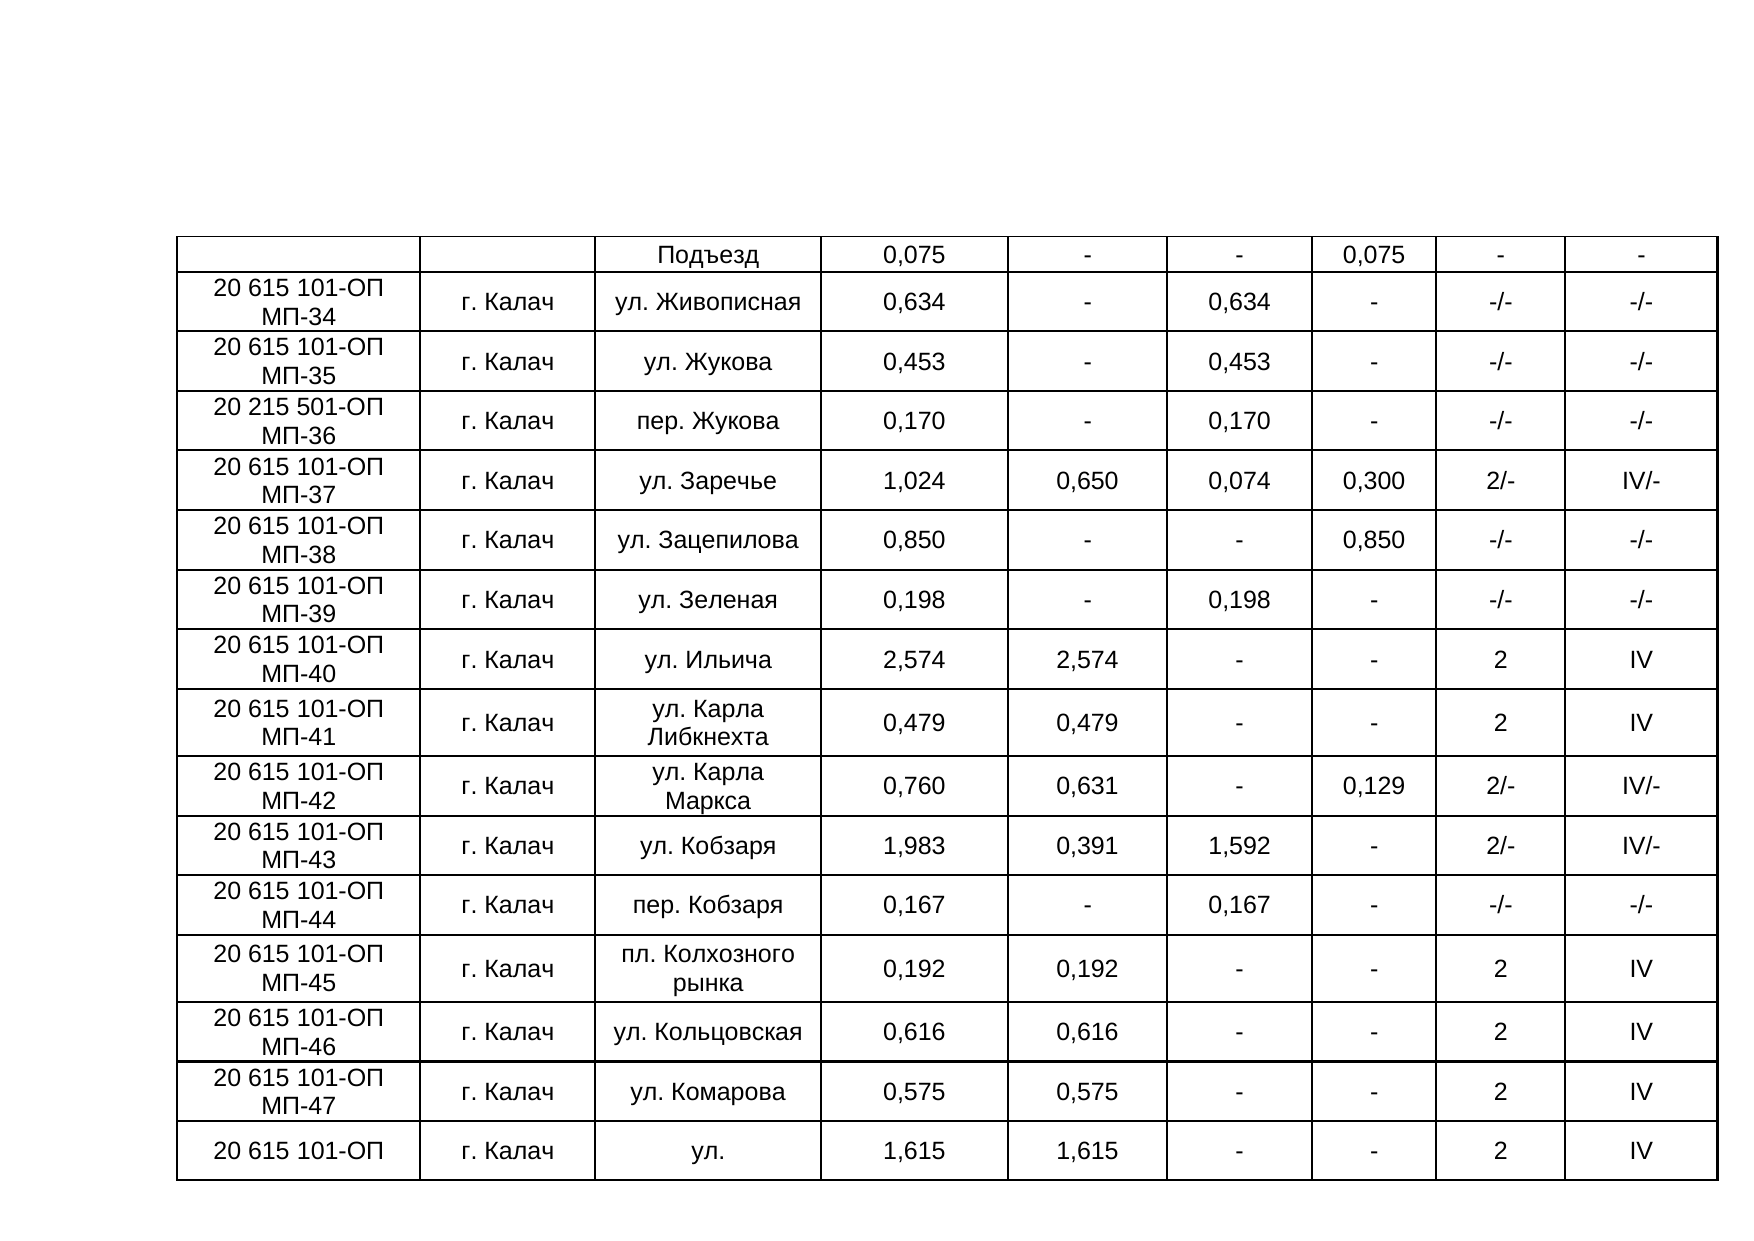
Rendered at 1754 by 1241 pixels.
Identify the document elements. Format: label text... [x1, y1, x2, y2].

table_cell ул. Кольцовская [596, 1003, 820, 1060]
table_cell г. Калач [421, 451, 594, 509]
table_cell 20 615 101-ОП МП-40 [178, 630, 419, 688]
table_cell 20 615 101-ОП МП-34 [178, 273, 419, 330]
table_cell IV [1566, 690, 1716, 755]
table_cell - [1009, 571, 1166, 628]
table_cell 1,024 [822, 451, 1007, 509]
table_cell ул. Кобзаря [596, 817, 820, 874]
table_cell -/- [1566, 571, 1716, 628]
table_cell 0,650 [1009, 451, 1166, 509]
table_cell 2/- [1437, 757, 1564, 814]
table_cell ул. Заречье [596, 451, 820, 509]
table_cell 20 615 101-ОП МП-41 [178, 690, 419, 755]
table_cell г. Калач [421, 876, 594, 934]
table_cell 0,631 [1009, 757, 1166, 814]
table_cell г. Калач [421, 511, 594, 568]
table_cell 20 615 101-ОП МП-35 [178, 332, 419, 390]
table_cell 0,850 [822, 511, 1007, 568]
table_cell Подъезд [596, 237, 820, 271]
table_cell IV [1566, 936, 1716, 1001]
table_cell -/- [1437, 392, 1564, 449]
table_cell 20 615 101-ОП МП-38 [178, 511, 419, 568]
table_cell - [1313, 1122, 1435, 1179]
table_cell 20 615 101-ОП МП-37 [178, 451, 419, 509]
table_cell [178, 237, 419, 271]
table_cell г. Калач [421, 571, 594, 628]
table_cell 2 [1437, 1063, 1564, 1120]
table_cell 1,983 [822, 817, 1007, 874]
table_cell 1,615 [1009, 1122, 1166, 1179]
table_cell 0,453 [822, 332, 1007, 390]
table_cell 2 [1437, 630, 1564, 688]
table_cell - [1313, 690, 1435, 755]
table_cell - [1168, 511, 1311, 568]
table_cell - [1313, 571, 1435, 628]
table_cell пл. Колхозного рынка [596, 936, 820, 1001]
table_cell - [1313, 630, 1435, 688]
table_cell пер. Кобзаря [596, 876, 820, 934]
table_cell [421, 237, 594, 271]
table_cell - [1009, 273, 1166, 330]
table_cell ул. Зеленая [596, 571, 820, 628]
table_cell 0,129 [1313, 757, 1435, 814]
table_cell IV [1566, 630, 1716, 688]
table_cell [596, 1122, 820, 1179]
table_cell 2 [1437, 690, 1564, 755]
table_cell IV [1566, 1003, 1716, 1060]
table_cell - [1168, 1122, 1311, 1179]
table_cell - [1168, 630, 1311, 688]
table_cell - [1168, 757, 1311, 814]
table_cell IV/- [1566, 817, 1716, 874]
table_cell г. Калач [421, 273, 594, 330]
table_cell -/- [1437, 876, 1564, 934]
table_cell 20 615 101-ОП МП-39 [178, 571, 419, 628]
table_cell 20 615 101-ОП МП-43 [178, 817, 419, 874]
table_cell - [1168, 690, 1311, 755]
table_cell 20 615 101-ОП МП-42 [178, 757, 419, 814]
table_cell IV/- [1566, 757, 1716, 814]
table_cell - [1313, 273, 1435, 330]
table_cell 0,170 [822, 392, 1007, 449]
table_cell 0,616 [1009, 1003, 1166, 1060]
table_cell - [1009, 876, 1166, 934]
table_cell г. Калач [421, 392, 594, 449]
table_cell 0,192 [822, 936, 1007, 1001]
table_cell -/- [1437, 571, 1564, 628]
table_cell - [1566, 237, 1716, 271]
table_cell 0,453 [1168, 332, 1311, 390]
table_cell - [1313, 876, 1435, 934]
table_cell ул. Карла Маркса [596, 757, 820, 814]
table_cell -/- [1437, 332, 1564, 390]
table_cell 0,616 [822, 1003, 1007, 1060]
table_cell 2/- [1437, 817, 1564, 874]
table_cell ул. Живописная [596, 273, 820, 330]
table_cell г. Калач [421, 936, 594, 1001]
table_cell - [1168, 936, 1311, 1001]
table_cell 1,592 [1168, 817, 1311, 874]
table_cell 2,574 [822, 630, 1007, 688]
table_cell 1,615 [822, 1122, 1007, 1179]
table_cell - [1313, 332, 1435, 390]
table_cell - [1009, 237, 1166, 271]
table_cell 0,074 [1168, 451, 1311, 509]
table_cell - [1313, 392, 1435, 449]
table_cell 20 615 101-ОП МП-45 [178, 936, 419, 1001]
table_cell 2 [1437, 936, 1564, 1001]
table_cell 20 615 101-ОП МП-47 [178, 1063, 419, 1120]
table_cell - [1313, 1063, 1435, 1120]
table_cell 20 615 101-ОП МП-48 [178, 1122, 419, 1179]
table_cell -/- [1437, 273, 1564, 330]
table_cell г. Калач [421, 1063, 594, 1120]
table_cell г. Калач [421, 1122, 594, 1179]
table_cell 0,192 [1009, 936, 1166, 1001]
table_cell -/- [1566, 392, 1716, 449]
table_cell 20 615 101-ОП МП-44 [178, 876, 419, 934]
table_cell -/- [1437, 511, 1564, 568]
table_cell - [1313, 817, 1435, 874]
table_cell IV [1566, 1122, 1716, 1179]
table_cell - [1313, 1003, 1435, 1060]
table_cell 2 [1437, 1122, 1564, 1179]
table_cell - [1009, 392, 1166, 449]
table_cell - [1313, 936, 1435, 1001]
table_cell ул. Комарова [596, 1063, 820, 1120]
table_cell 0,391 [1009, 817, 1166, 874]
table_cell IV [1566, 1063, 1716, 1120]
table_cell - [1437, 237, 1564, 271]
table_cell 0,075 [822, 237, 1007, 271]
table_cell 0,575 [822, 1063, 1007, 1120]
table_cell 0,479 [1009, 690, 1166, 755]
table_cell -/- [1566, 332, 1716, 390]
table_cell 0,760 [822, 757, 1007, 814]
table_cell - [1168, 1003, 1311, 1060]
table_cell IV/- [1566, 451, 1716, 509]
table_cell ул. Зацепилова [596, 511, 820, 568]
table_cell - [1009, 332, 1166, 390]
table_cell 0,575 [1009, 1063, 1166, 1120]
table_cell 0,167 [1168, 876, 1311, 934]
table_cell г. Калач [421, 757, 594, 814]
table_cell 0,850 [1313, 511, 1435, 568]
table_cell - [1009, 511, 1166, 568]
table_cell г. Калач [421, 630, 594, 688]
table_cell - [1168, 1063, 1311, 1120]
table_cell ул. Карла Либкнехта [596, 690, 820, 755]
table_cell 0,634 [822, 273, 1007, 330]
table_cell -/- [1566, 876, 1716, 934]
table_cell 0,075 [1313, 237, 1435, 271]
table_cell 20 615 101-ОП МП-46 [178, 1003, 419, 1060]
table_cell 0,198 [822, 571, 1007, 628]
table_cell - [1168, 237, 1311, 271]
table_cell 0,198 [1168, 571, 1311, 628]
table_cell 0,634 [1168, 273, 1311, 330]
table_cell 2 [1437, 1003, 1564, 1060]
table_cell г. Калач [421, 1003, 594, 1060]
table_cell ул. Ильича [596, 630, 820, 688]
table_cell пер. Жукова [596, 392, 820, 449]
table_cell г. Калач [421, 332, 594, 390]
table_cell 0,300 [1313, 451, 1435, 509]
table_cell 0,170 [1168, 392, 1311, 449]
table_cell 2/- [1437, 451, 1564, 509]
table_cell г. Калач [421, 690, 594, 755]
table_cell -/- [1566, 511, 1716, 568]
table_cell 20 215 501-ОП МП-36 [178, 392, 419, 449]
table_cell 0,167 [822, 876, 1007, 934]
table_cell ул. Жукова [596, 332, 820, 390]
table_cell 0,479 [822, 690, 1007, 755]
table_cell 2,574 [1009, 630, 1166, 688]
table_cell -/- [1566, 273, 1716, 330]
table_cell г. Калач [421, 817, 594, 874]
